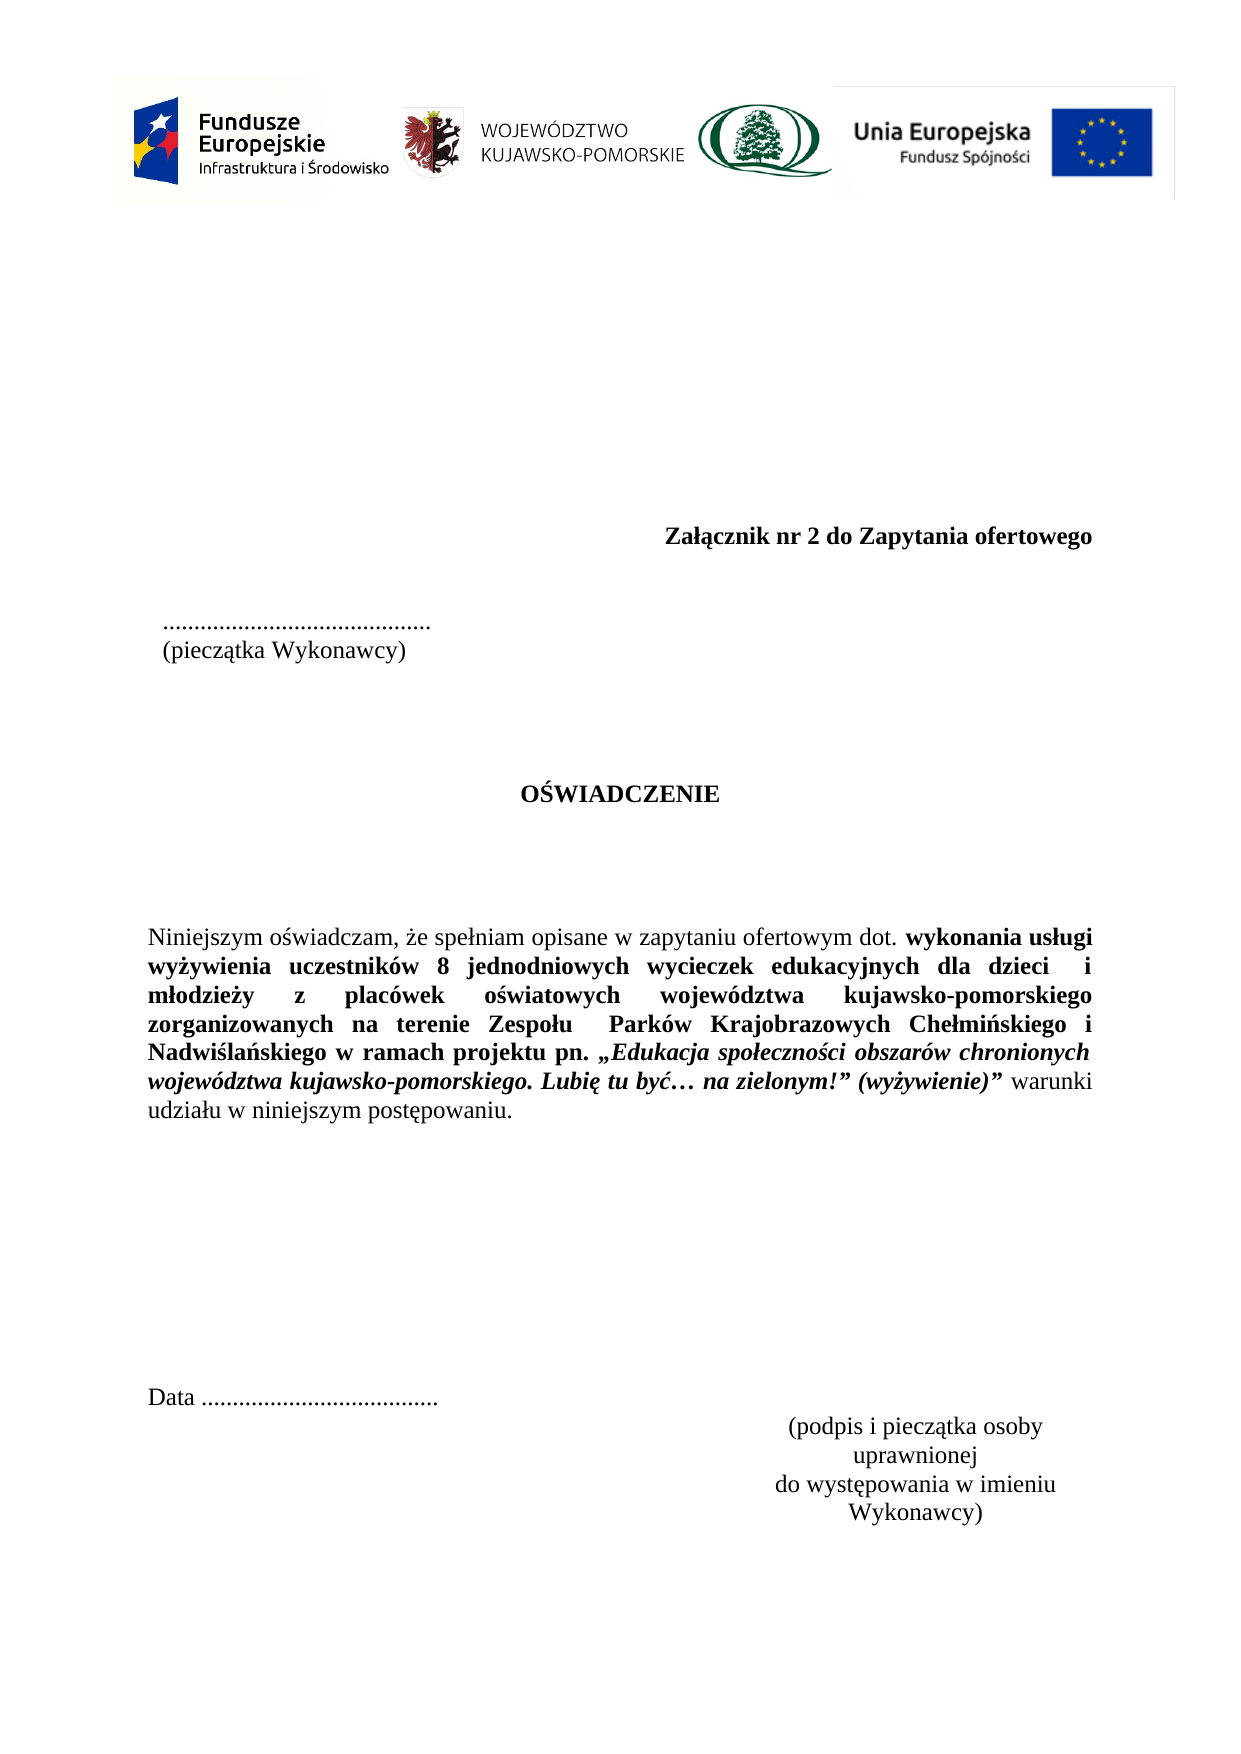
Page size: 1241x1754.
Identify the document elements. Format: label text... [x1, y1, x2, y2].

list ........................................... [162, 606, 448, 635]
text OŚWIADCZENIE [148, 779, 1093, 807]
text Niniejszym oświadczam, że spełniam opisane w zapytaniu ofertowym dot. wykonania usługi wyżywienia uczestników 8 jednodniowych wycieczek edukacyjnych dla dzieci i młodzieży z placówek oświatowych województwa kujawsko-pomorskiego zorganizowanych na terenie Zespołu Parków Krajobrazowych Chełmińskiego i Nadwiślańskiego w ramach projektu pn. „Edukacja społeczności obszarów chronionych województwa kujawsko-pomorskiego. Lubię tu być… na zielonym!” (wyżywienie)” warunki udziału w niniejszym postępowaniu. [148, 922, 1093, 1124]
picture [691, 99, 832, 181]
text (pieczątka Wykonawcy) [162, 635, 448, 664]
text Załącznik nr 2 do Zapytania ofertowego [517, 521, 1093, 550]
list Data ...................................... [148, 1382, 1093, 1411]
picture [112, 75, 684, 206]
list do występowania w imieniu Wykonawcy) [738, 1469, 1093, 1526]
picture [833, 85, 1176, 199]
list (podpis i pieczątka osoby uprawnionej [738, 1411, 1093, 1469]
